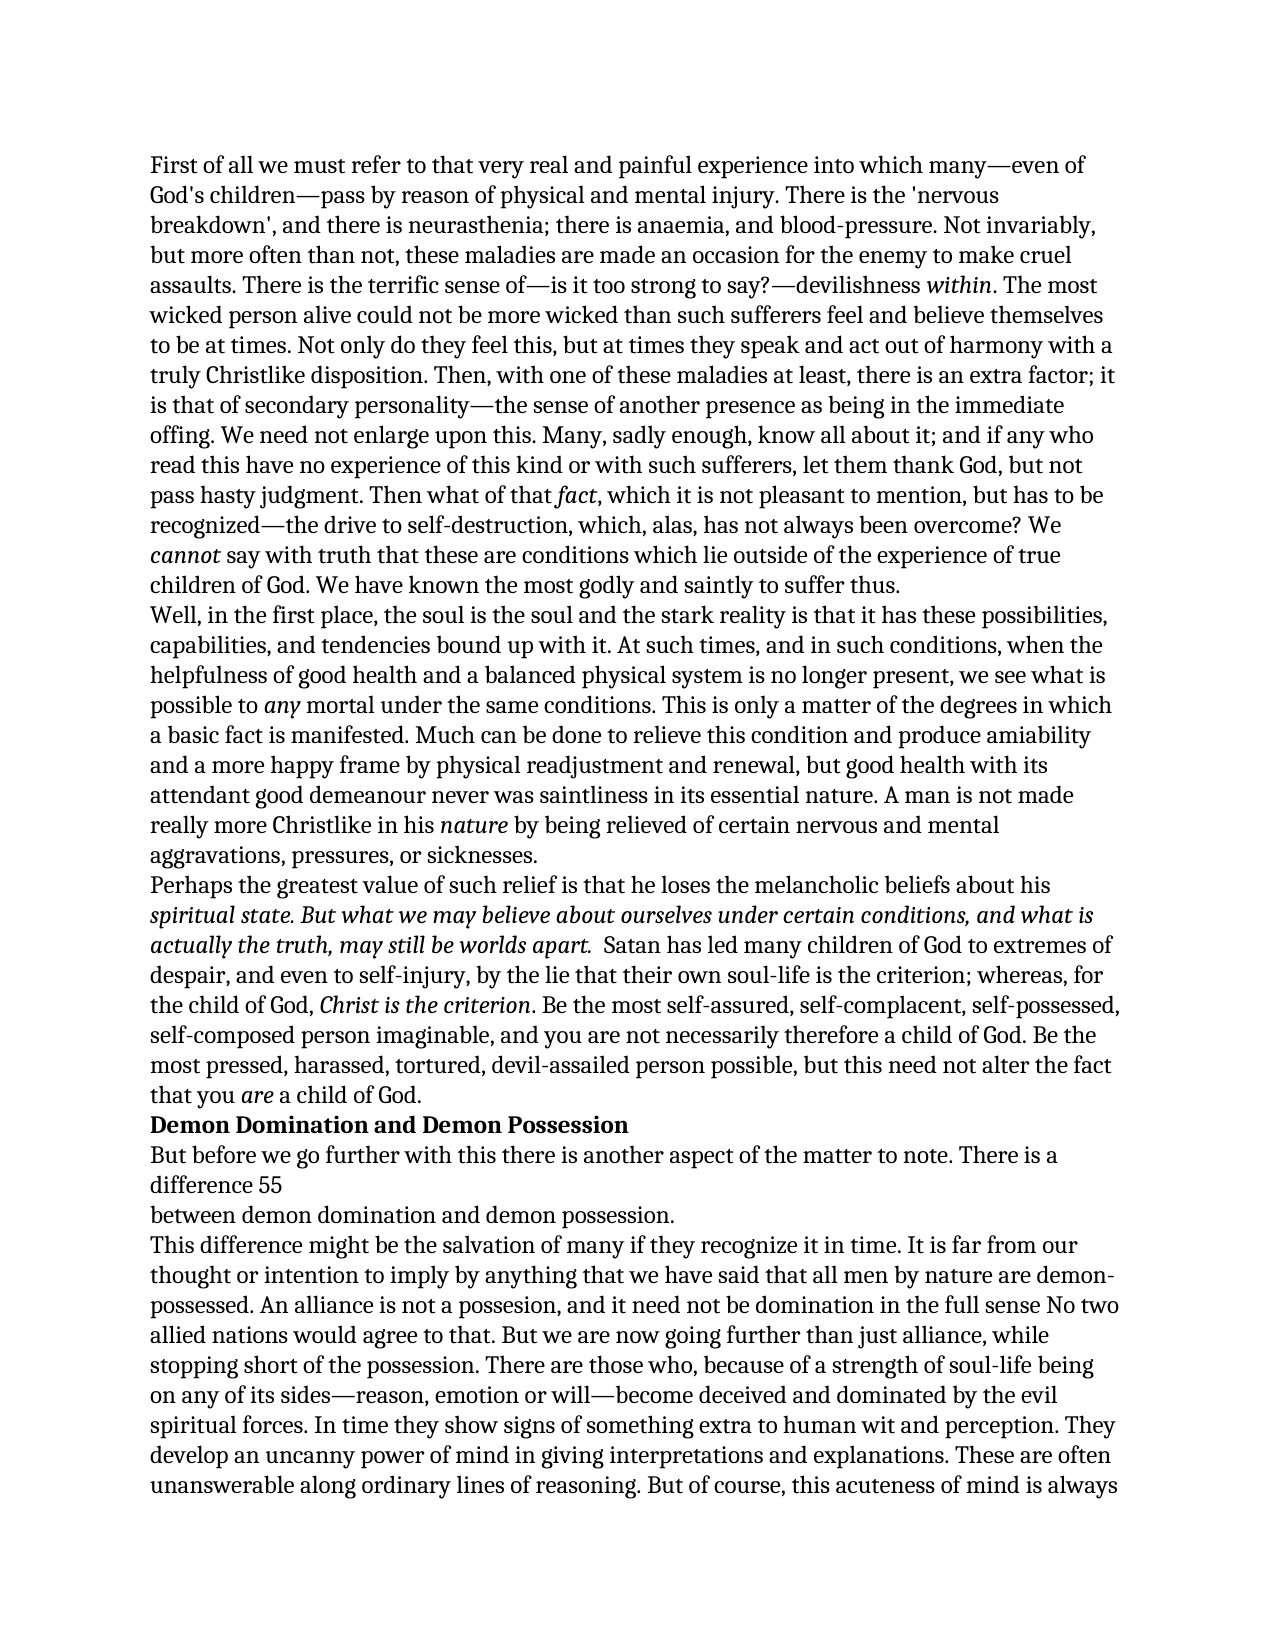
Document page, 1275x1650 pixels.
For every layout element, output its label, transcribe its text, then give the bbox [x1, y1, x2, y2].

text Well, in the first place, the soul is the soul and the stark reality is that it has these possibilities, capabilities, and tendencies bound up with it. At such times, and in such conditions, when the helpfulness of good health and a balanced physical system is no longer present, we see what is possible to any mortal under the same conditions. This is only a matter of the degrees in which a basic fact is manifested. Much can be done to relieve this condition and produce amiability and a more happy frame by physical readjustment and renewal, but good health with its attendant good demeanour never was saintliness in its essential nature. A man is not made really more Christlike in his nature by being relieved of certain nervous and mental aggravations, pressures, or sicknesses. [150, 600, 1125, 870]
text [150, 1230, 1125, 1500]
text Demon Domination and Demon Possession [150, 1110, 1125, 1140]
text But before we go further with this there is another aspect of the matter to note. There is a difference 55 [150, 1140, 1125, 1200]
text First of all we must refer to that very real and painful experience into which many—even of God's children—pass by reason of physical and mental injury. There is the 'nervous breakdown', and there is neurasthenia; there is anaemia, and blood-pressure. Not invariably, but more often than not, these maladies are made an occasion for the enemy to make cruel assaults. There is the terrific sense of—is it too strong to say?—devilishness within. The most wicked person alive could not be more wicked than such sufferers feel and believe themselves to be at times. Not only do they feel this, but at times they speak and act out of harmony with a truly Christlike disposition. Then, with one of these maladies at least, there is an extra factor; it is that of secondary personality—the sense of another presence as being in the immediate offing. We need not enlarge upon this. Many, sadly enough, know all about it; and if any who read this have no experience of this kind or with such sufferers, let them thank God, but not pass hasty judgment. Then what of that fact, which it is not pleasant to mention, but has to be recognized—the drive to self-destruction, which, alas, has not always been overcome? We cannot say with truth that these are conditions which lie outside of the experience of true children of God. We have known the most godly and saintly to suffer thus. [150, 150, 1125, 600]
text between demon domination and demon possession. [150, 1200, 1125, 1230]
text Perhaps the greatest value of such relief is that he loses the melancholic beliefs about his spiritual state. But what we may believe about ourselves under certain conditions, and what is actually the truth, may still be worlds apart. Satan has led many children of God to extremes of despair, and even to self-injury, by the lie that their own soul-life is the criterion; whereas, for the child of God, Christ is the criterion. Be the most self-assured, self-complacent, self-possessed, self-composed person imaginable, and you are not necessarily therefore a child of God. Be the most pressed, harassed, tortured, devil-assailed person possible, but this need not alter the fact that you are a child of God. [150, 870, 1125, 1110]
